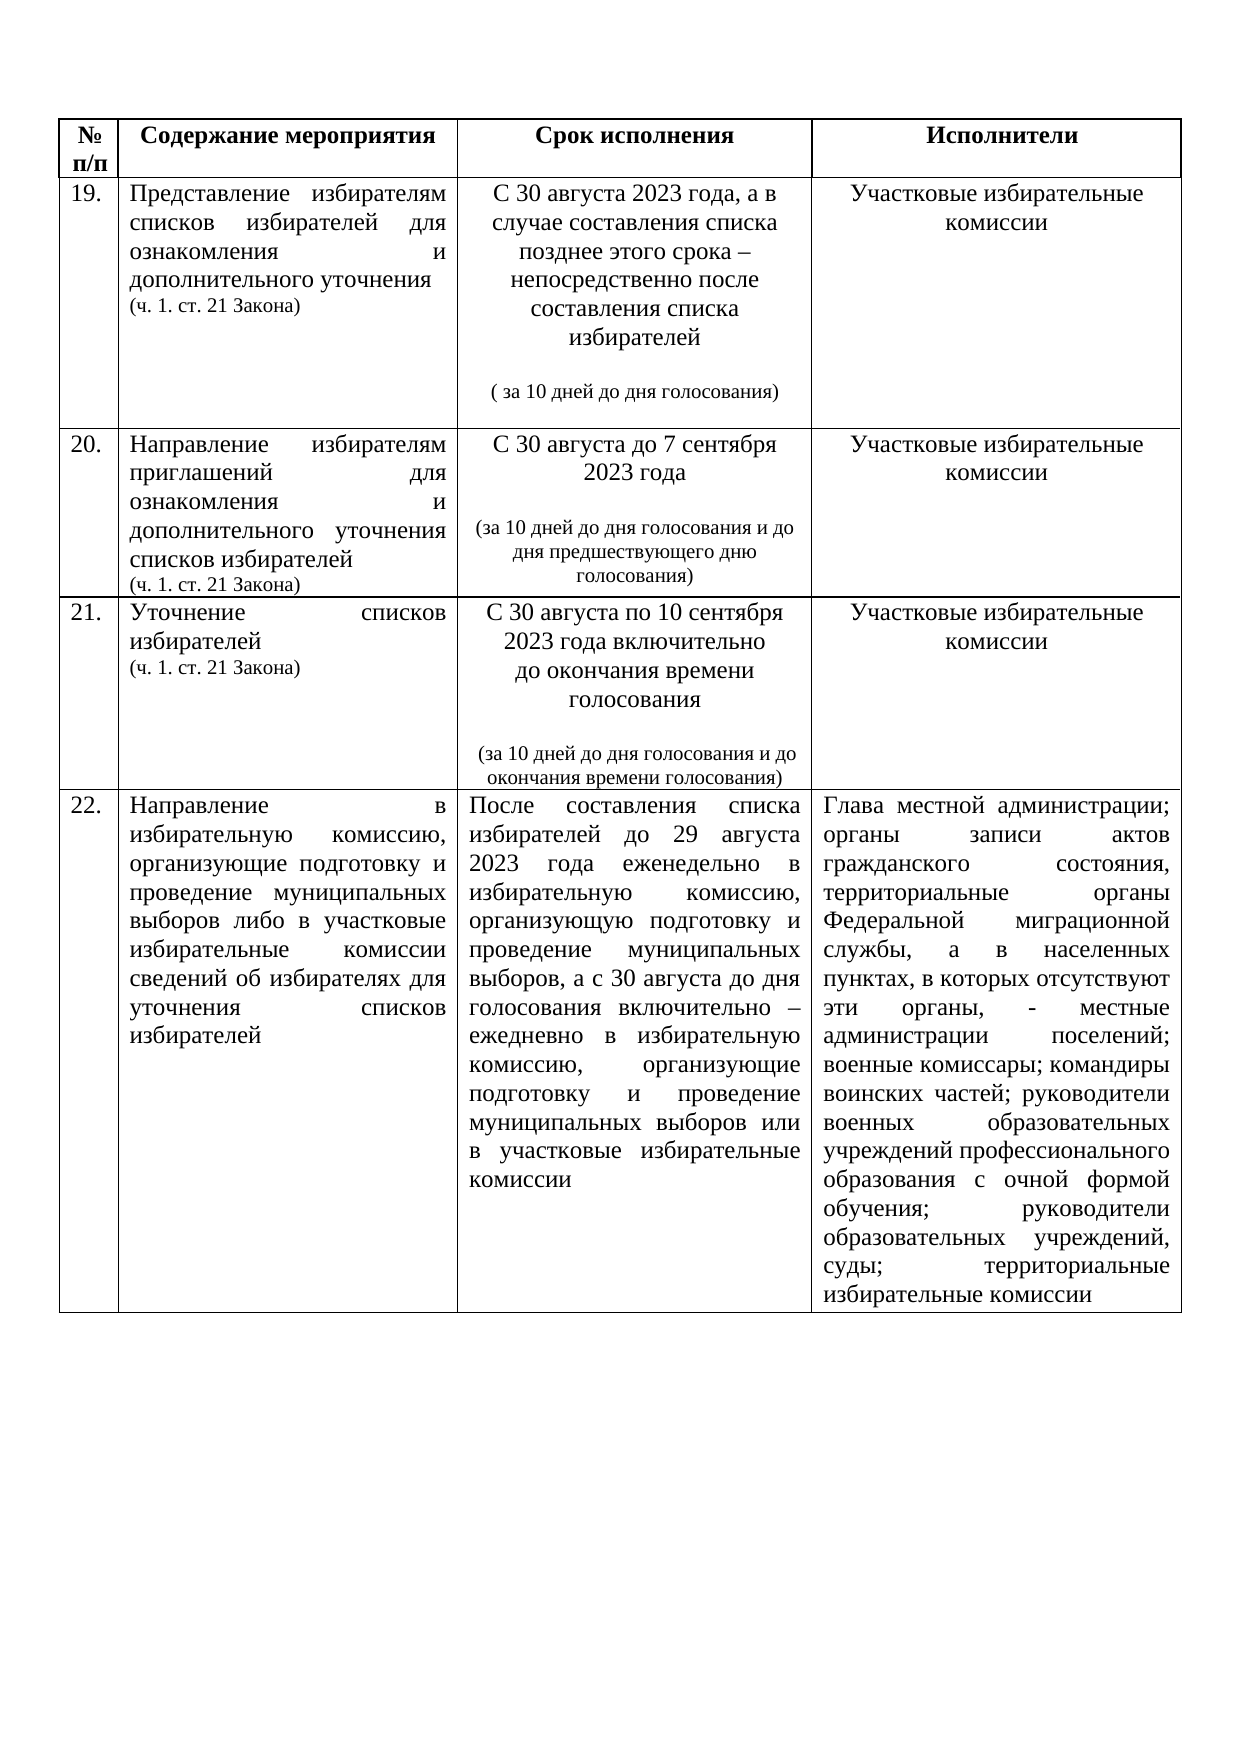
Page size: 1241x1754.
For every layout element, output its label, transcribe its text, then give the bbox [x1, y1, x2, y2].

table_cell [60, 790, 118, 1312]
table_cell Глава местной администрации; органы записи актов гражданского состояния, территориальные органы Федеральной миграционной службы, а в населенных пунктах, в которых отсутствуют эти органы, - местные администрации поселений; военные комиссары; командиры воинских частей; руководители военных образовательных учреждений профессионального образования с очной формой обучения; руководители образовательных учреждений, суды; территориальные избирательные комиссии [812, 789, 1181, 1312]
table_header № п/п [60, 120, 117, 177]
table_cell С 30 августа до 7 сентября 2023 года (за 10 дней до дня голосования и до дня предшествующего дню голосования) [458, 429, 811, 596]
table_cell Участковые избирательные комиссии [812, 178, 1181, 428]
table_cell Участковые избирательные комиссии [812, 428, 1181, 596]
table_cell С 30 августа 2023 года, а в случае составления списка позднее этого срока – непосредственно после составления списка избирателей ( за 10 дней до дня голосования) [458, 178, 811, 428]
table_cell После составления списка избирателей до 29 августа 2023 года еженедельно в избирательную комиссию, организующую подготовку и проведение муниципальных выборов, а с 30 августа до дня голосования включительно – ежедневно в избирательную комиссию, организующие подготовку и проведение муниципальных выборов или в участковые избирательные комиссии [458, 790, 811, 1312]
table_cell [60, 178, 118, 428]
table_cell Участковые избирательные комиссии [812, 596, 1181, 789]
table_cell [60, 598, 118, 789]
table_cell Направление избирателям приглашений для ознакомления и дополнительного уточнения списков избирателей (ч. 1. ст. 21 Закона) [119, 429, 457, 596]
table_cell Уточнение списков избирателей (ч. 1. ст. 21 Закона) [119, 598, 457, 789]
table_header Исполнители [813, 120, 1180, 177]
table_cell Направление в избирательную комиссию, организующие подготовку и проведение муниципальных выборов либо в участковые избирательные комиссии сведений об избирателях для уточнения списков избирателей [119, 790, 457, 1312]
table_cell С 30 августа по 10 сентября 2023 года включительно до окончания времени голосования (за 10 дней до дня голосования и до окончания времени голосования) [458, 598, 811, 789]
table_cell Представление избирателям списков избирателей для ознакомления и дополнительного уточнения (ч. 1. ст. 21 Закона) [119, 178, 457, 428]
table_cell [60, 429, 118, 596]
table_header Содержание мероприятия [119, 120, 457, 177]
table_header Срок исполнения [458, 120, 811, 177]
